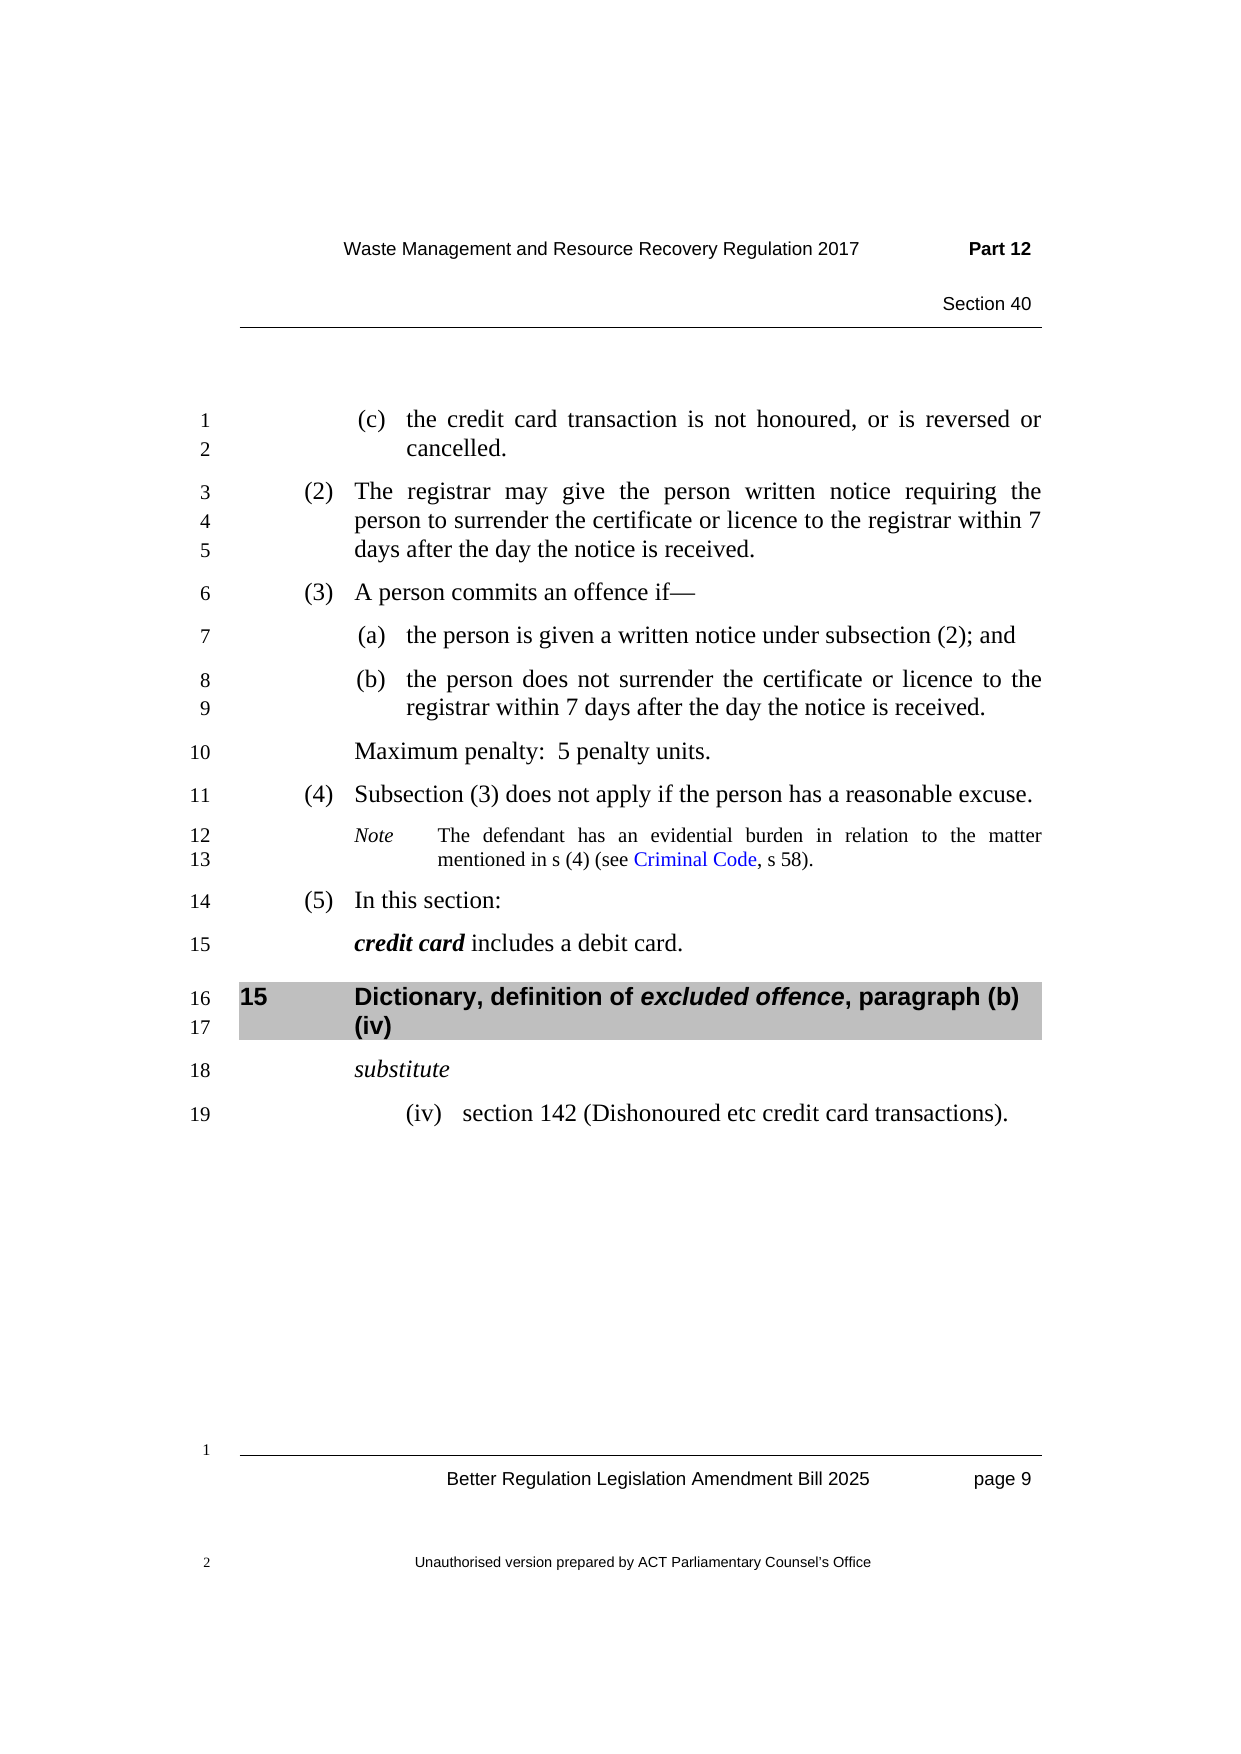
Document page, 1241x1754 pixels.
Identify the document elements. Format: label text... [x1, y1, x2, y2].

text 15 Dictionary, definition of excluded offence, paragraph (b) (iv) [239, 982, 1042, 1040]
text (b) the person does not surrender the certificate or licence to the registrar within 7 days after the day the notice is received. [239, 664, 1042, 721]
text substitute [354, 1054, 1042, 1083]
text (a) the person is given a written notice under subsection (2); and [239, 620, 1042, 649]
text (3) A person commits an offence if— [239, 577, 1042, 606]
text (iv) section 142 (Dishonoured etc credit card transactions). [239, 1098, 1042, 1126]
text credit card includes a debit card. [354, 928, 1042, 957]
text (5) In this section: [239, 885, 1042, 914]
text (2) The registrar may give the person written notice requiring the person to surrender the certificate or licence to the registrar within 7 days after the day the notice is received. [239, 476, 1042, 562]
text (4) Subsection (3) does not apply if the person has a reasonable excuse. [239, 779, 1042, 808]
text Maximum penalty: 5 penalty units. [354, 736, 1042, 764]
text Note The defendant has an evidential burden in relation to the matter mentioned in s (4) (see Criminal Code, s 58). [354, 822, 1042, 871]
text (c) the credit card transaction is not honoured, or is reversed or cancelled. [239, 404, 1042, 462]
